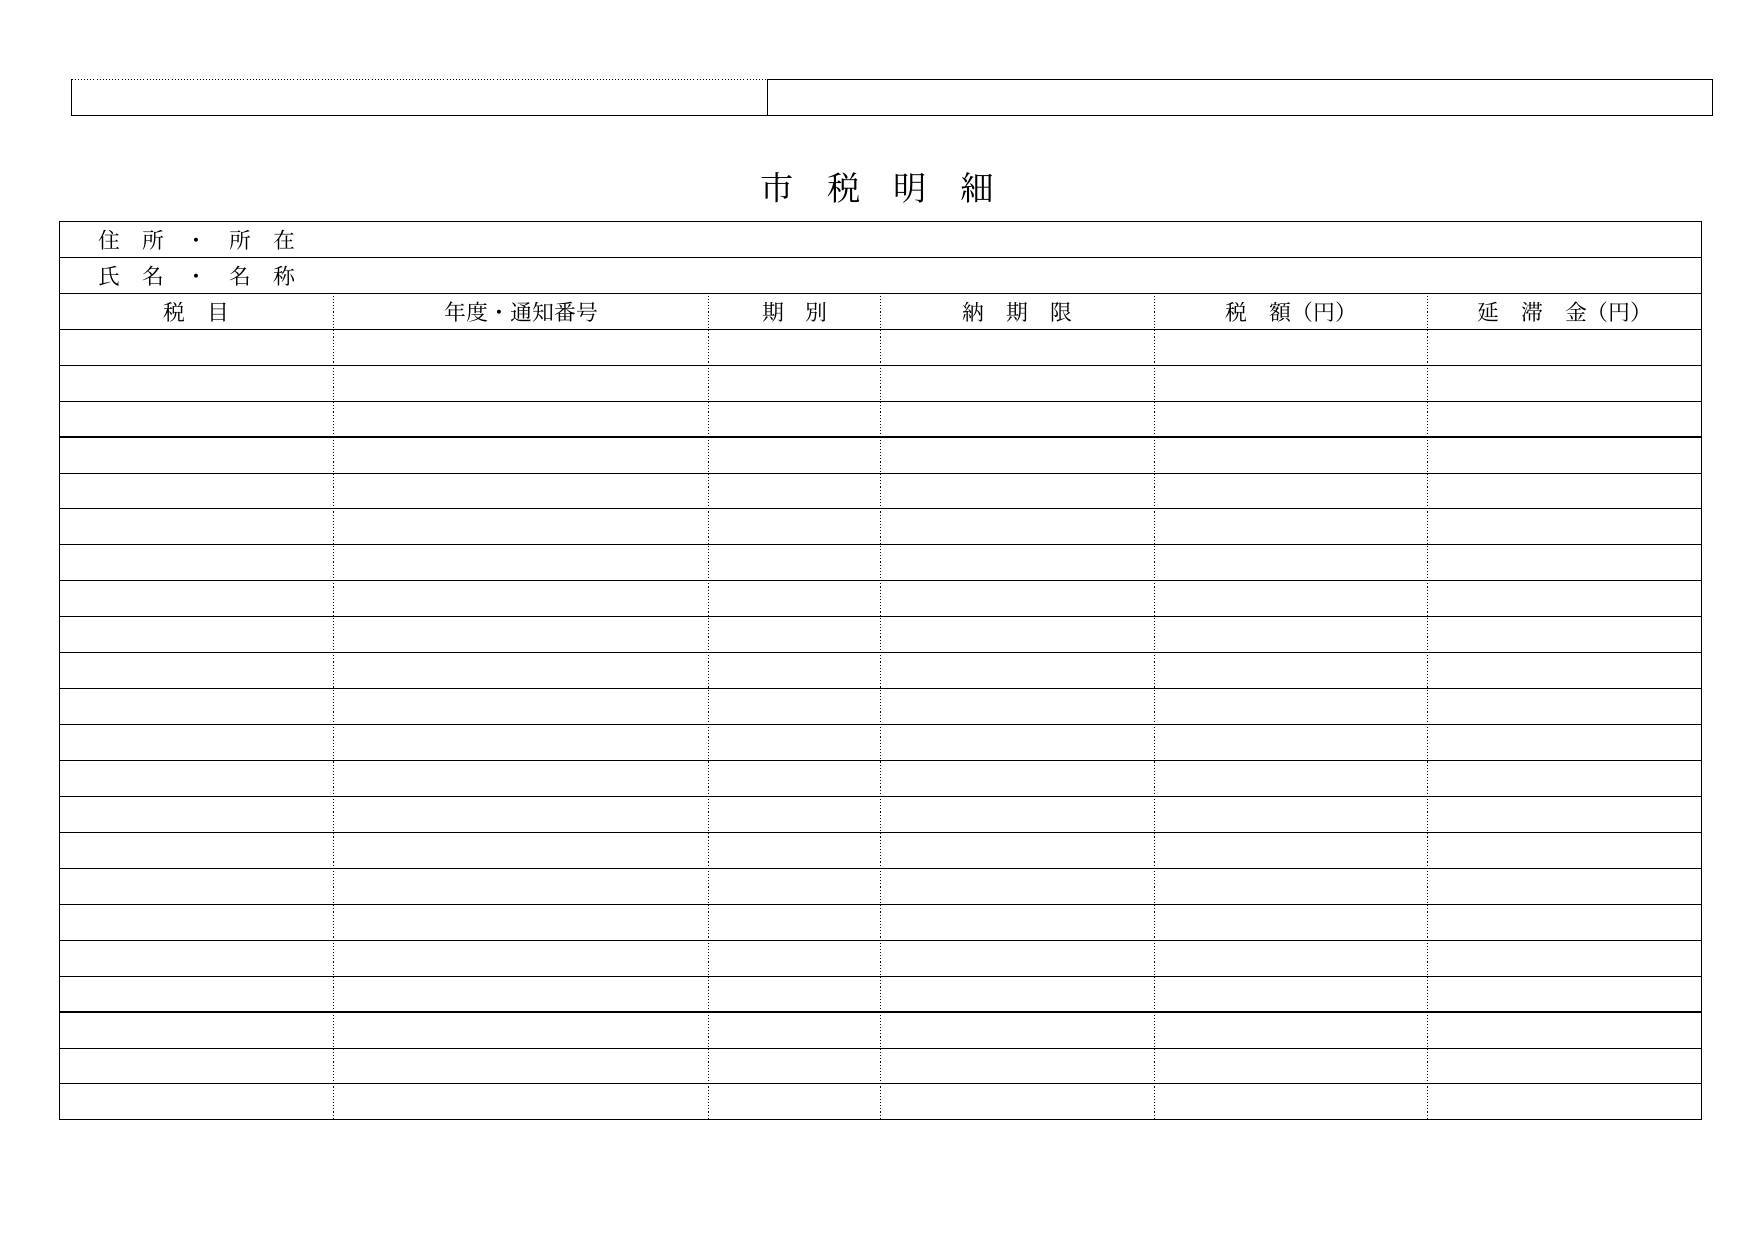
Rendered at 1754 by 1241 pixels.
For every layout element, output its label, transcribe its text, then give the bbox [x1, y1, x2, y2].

table_cell [881, 509, 1154, 544]
table_cell [333, 330, 709, 364]
table_cell [333, 1084, 709, 1119]
table_cell [1428, 761, 1701, 796]
table_cell [709, 905, 881, 939]
table_cell [1154, 1013, 1428, 1047]
table_cell [1428, 545, 1701, 580]
table_cell [60, 761, 333, 796]
table_cell [709, 689, 881, 724]
text 市 税 明 細 [59, 151, 1695, 221]
table_cell [709, 797, 881, 832]
table_cell [881, 402, 1154, 436]
table_cell [333, 869, 709, 904]
table_cell [709, 509, 881, 544]
table_cell [60, 797, 333, 832]
table_cell [333, 725, 709, 760]
table_cell [60, 438, 333, 472]
table_cell [333, 905, 709, 939]
table_cell [1154, 617, 1428, 652]
table_cell [1428, 653, 1701, 688]
table_cell [768, 80, 1712, 115]
table_cell [881, 1049, 1154, 1083]
table_cell [1428, 617, 1701, 652]
table_cell [709, 1084, 881, 1119]
table_cell [881, 1084, 1154, 1119]
table_cell [1428, 402, 1701, 436]
table_cell [1154, 653, 1428, 688]
table_cell [881, 689, 1154, 724]
table_cell [709, 1013, 881, 1047]
table_cell [1428, 689, 1701, 724]
table_cell [60, 869, 333, 904]
table_cell [709, 438, 881, 472]
table_cell [881, 725, 1154, 760]
table_cell [709, 581, 881, 616]
table_cell [333, 474, 709, 508]
table_cell [709, 402, 881, 436]
table_cell [1154, 581, 1428, 616]
table_cell [1428, 438, 1701, 472]
table_cell [333, 617, 709, 652]
table_cell [881, 617, 1154, 652]
table_cell [1154, 366, 1428, 401]
table_cell [881, 833, 1154, 868]
table_cell [333, 689, 709, 724]
table_cell [333, 366, 709, 401]
table_cell [333, 761, 709, 796]
table_cell [881, 330, 1154, 364]
table_cell [333, 402, 709, 436]
table_cell 年度・通知番号 [333, 294, 709, 329]
table_cell [333, 1049, 709, 1083]
table_cell [1154, 509, 1428, 544]
table_cell [1428, 474, 1701, 508]
table_cell [709, 761, 881, 796]
table_cell [1154, 869, 1428, 904]
table_header [333, 222, 1701, 257]
table_cell [60, 725, 333, 760]
table_cell [709, 653, 881, 688]
table_cell [333, 545, 709, 580]
table_cell [333, 438, 709, 472]
table_cell [1428, 330, 1701, 364]
table_cell [1154, 941, 1428, 976]
table_cell [333, 977, 709, 1011]
table_cell [60, 977, 333, 1011]
table_header 住 所 ・ 所 在 [60, 222, 333, 257]
table_cell [1428, 905, 1701, 939]
table_cell [1428, 366, 1701, 401]
table_cell [709, 833, 881, 868]
table_cell [1428, 1013, 1701, 1047]
table_cell [709, 545, 881, 580]
table_cell [881, 1013, 1154, 1047]
table_cell [1154, 330, 1428, 364]
table_cell [881, 797, 1154, 832]
table_cell [1428, 1084, 1701, 1119]
table_cell [1428, 977, 1701, 1011]
table_cell [333, 653, 709, 688]
table_cell [881, 977, 1154, 1011]
table_cell [1154, 474, 1428, 508]
table_cell [709, 725, 881, 760]
table_cell [881, 941, 1154, 976]
table_cell [709, 869, 881, 904]
table_cell [881, 581, 1154, 616]
table_cell [1428, 725, 1701, 760]
table_cell [709, 941, 881, 976]
table_cell 納 期 限 [881, 294, 1154, 329]
table_cell [60, 689, 333, 724]
table_cell [709, 474, 881, 508]
table_cell [333, 581, 709, 616]
table_cell [60, 474, 333, 508]
table_cell [1428, 941, 1701, 976]
table_cell [60, 905, 333, 939]
table_cell [60, 366, 333, 401]
table_cell [333, 941, 709, 976]
table_cell [1154, 797, 1428, 832]
table_cell [60, 833, 333, 868]
table_cell [881, 905, 1154, 939]
table_cell [1428, 833, 1701, 868]
table_cell [1154, 1084, 1428, 1119]
table_cell [881, 366, 1154, 401]
table_cell [333, 833, 709, 868]
table_cell [881, 474, 1154, 508]
table_cell [1154, 977, 1428, 1011]
table_cell [60, 402, 333, 436]
table_cell [1428, 581, 1701, 616]
table_cell [60, 653, 333, 688]
table_cell [60, 545, 333, 580]
table_cell [333, 797, 709, 832]
table_cell [60, 509, 333, 544]
table_cell [1154, 438, 1428, 472]
table_cell [881, 653, 1154, 688]
table_cell [881, 869, 1154, 904]
table_cell [709, 330, 881, 364]
table_cell [72, 79, 767, 115]
table_cell [1154, 545, 1428, 580]
table_cell [709, 977, 881, 1011]
table_cell [1154, 402, 1428, 436]
table_cell [1154, 725, 1428, 760]
table_cell [333, 509, 709, 544]
table_cell [709, 617, 881, 652]
table_cell [709, 1049, 881, 1083]
table_cell [333, 258, 1701, 293]
table_cell [1428, 509, 1701, 544]
table_cell [1428, 1049, 1701, 1083]
table_cell [60, 1049, 333, 1083]
table_cell [881, 761, 1154, 796]
table_cell [60, 1084, 333, 1119]
table_cell [709, 366, 881, 401]
table_cell [1154, 905, 1428, 939]
table_cell [60, 581, 333, 616]
table_cell [881, 545, 1154, 580]
table_cell [60, 330, 333, 364]
table_cell [1428, 869, 1701, 904]
table_cell 期 別 [709, 294, 881, 329]
table_cell 氏 名 ・ 名 称 [60, 258, 333, 293]
table_cell [60, 1013, 333, 1047]
table_cell [60, 617, 333, 652]
table_cell 延 滞 金（円） [1428, 294, 1701, 329]
table_cell [333, 1013, 709, 1047]
table_cell [1154, 833, 1428, 868]
table_cell 税 額（円） [1154, 294, 1428, 329]
table_cell [881, 438, 1154, 472]
table_cell [1154, 761, 1428, 796]
table_cell [1428, 797, 1701, 832]
table_cell [60, 941, 333, 976]
table_cell 税 目 [60, 294, 333, 329]
table_cell [1154, 1049, 1428, 1083]
table_cell [1154, 689, 1428, 724]
